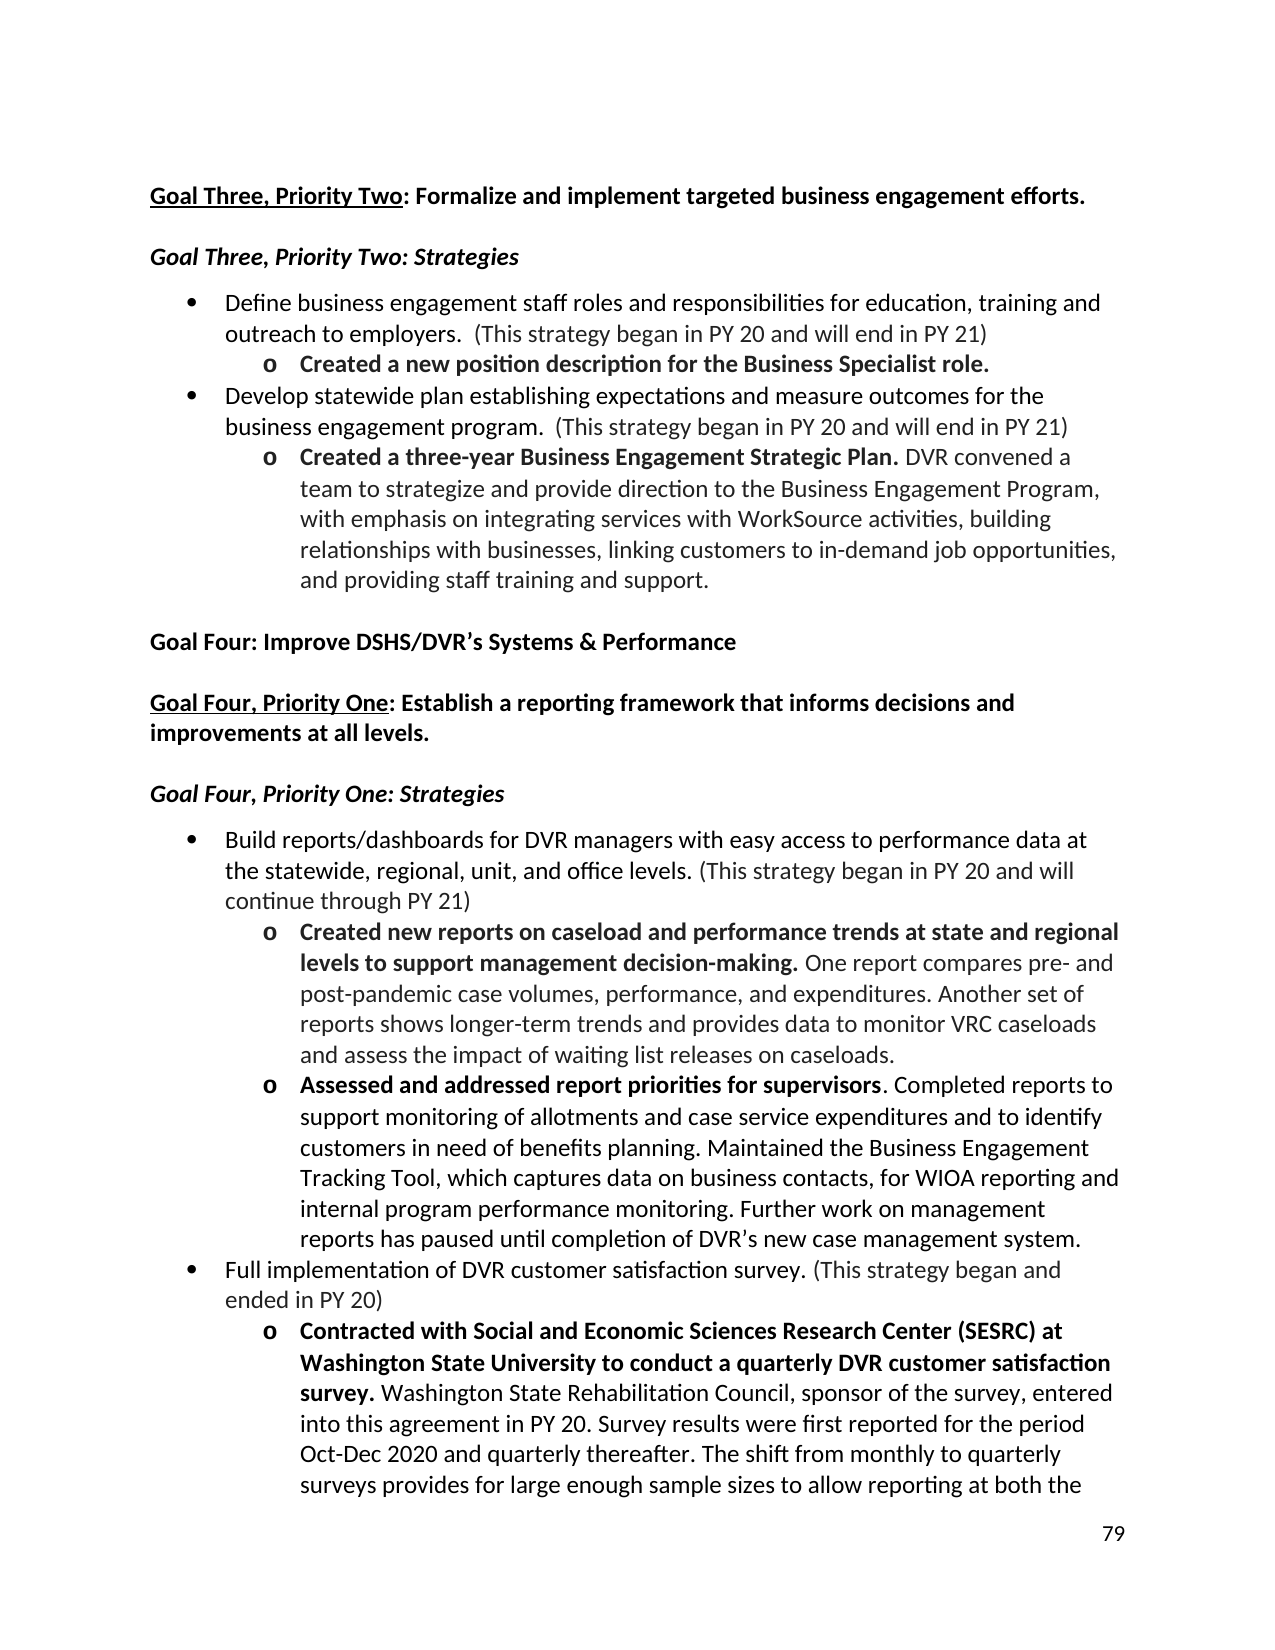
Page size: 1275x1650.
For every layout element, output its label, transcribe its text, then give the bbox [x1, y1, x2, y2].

list Build reports/dashboards for DVR managers with easy access to performance data at the statewide, regional, unit, and office levels. (This strategy began in PY 20 and will continue through PY 21) [187, 824, 1125, 916]
list Define business engagement staff roles and responsibilities for education, training and outreach to employers. (This strategy began in PY 20 and will end in PY 21) [187, 287, 1125, 348]
list Created a three-year Business Engagement Strategic Plan. DVR convened a team to strategize and provide direction to the Business Engagement Program, with emphasis on integrating services with WorkSource activities, building relationships with businesses, linking customers to in-demand job opportunities, and providing staff training and support. [262, 441, 1125, 595]
list Develop statewide plan establishing expectations and measure outcomes for the business engagement program. (This strategy began in PY 20 and will end in PY 21) [187, 380, 1125, 441]
text Goal Three, Priority Two: Strategies [150, 242, 1125, 272]
list Assessed and addressed report priorities for supervisors. Completed reports to support monitoring of allotments and case service expenditures and to identify customers in need of benefits planning. Maintained the Business Engagement Tracking Tool, which captures data on business contacts, for WIOA reporting and internal program performance monitoring. Further work on management reports has paused until completion of DVR’s new case management system. [262, 1070, 1125, 1254]
text Goal Four: Improve DSHS/DVR’s Systems & Performance [150, 626, 1125, 656]
text Goal Four, Priority One: Strategies [150, 778, 1125, 809]
list Created a new position description for the Business Specialist role. [262, 348, 1125, 380]
list Full implementation of DVR customer satisfaction survey. (This strategy began and ended in PY 20) [187, 1254, 1125, 1315]
list Created new reports on caseload and performance trends at state and regional levels to support management decision-making. One report compares pre- and post-pandemic case volumes, performance, and expenditures. Another set of reports shows longer-term trends and provides data to monitor VRC caseloads and assess the impact of waiting list releases on caseloads. [262, 916, 1125, 1070]
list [262, 1315, 1125, 1499]
text Goal Three, Priority Two: Formalize and implement targeted business engagement efforts. [150, 181, 1125, 211]
text Goal Four, Priority One: Establish a reporting framework that informs decisions and improvements at all levels. [150, 687, 1125, 748]
